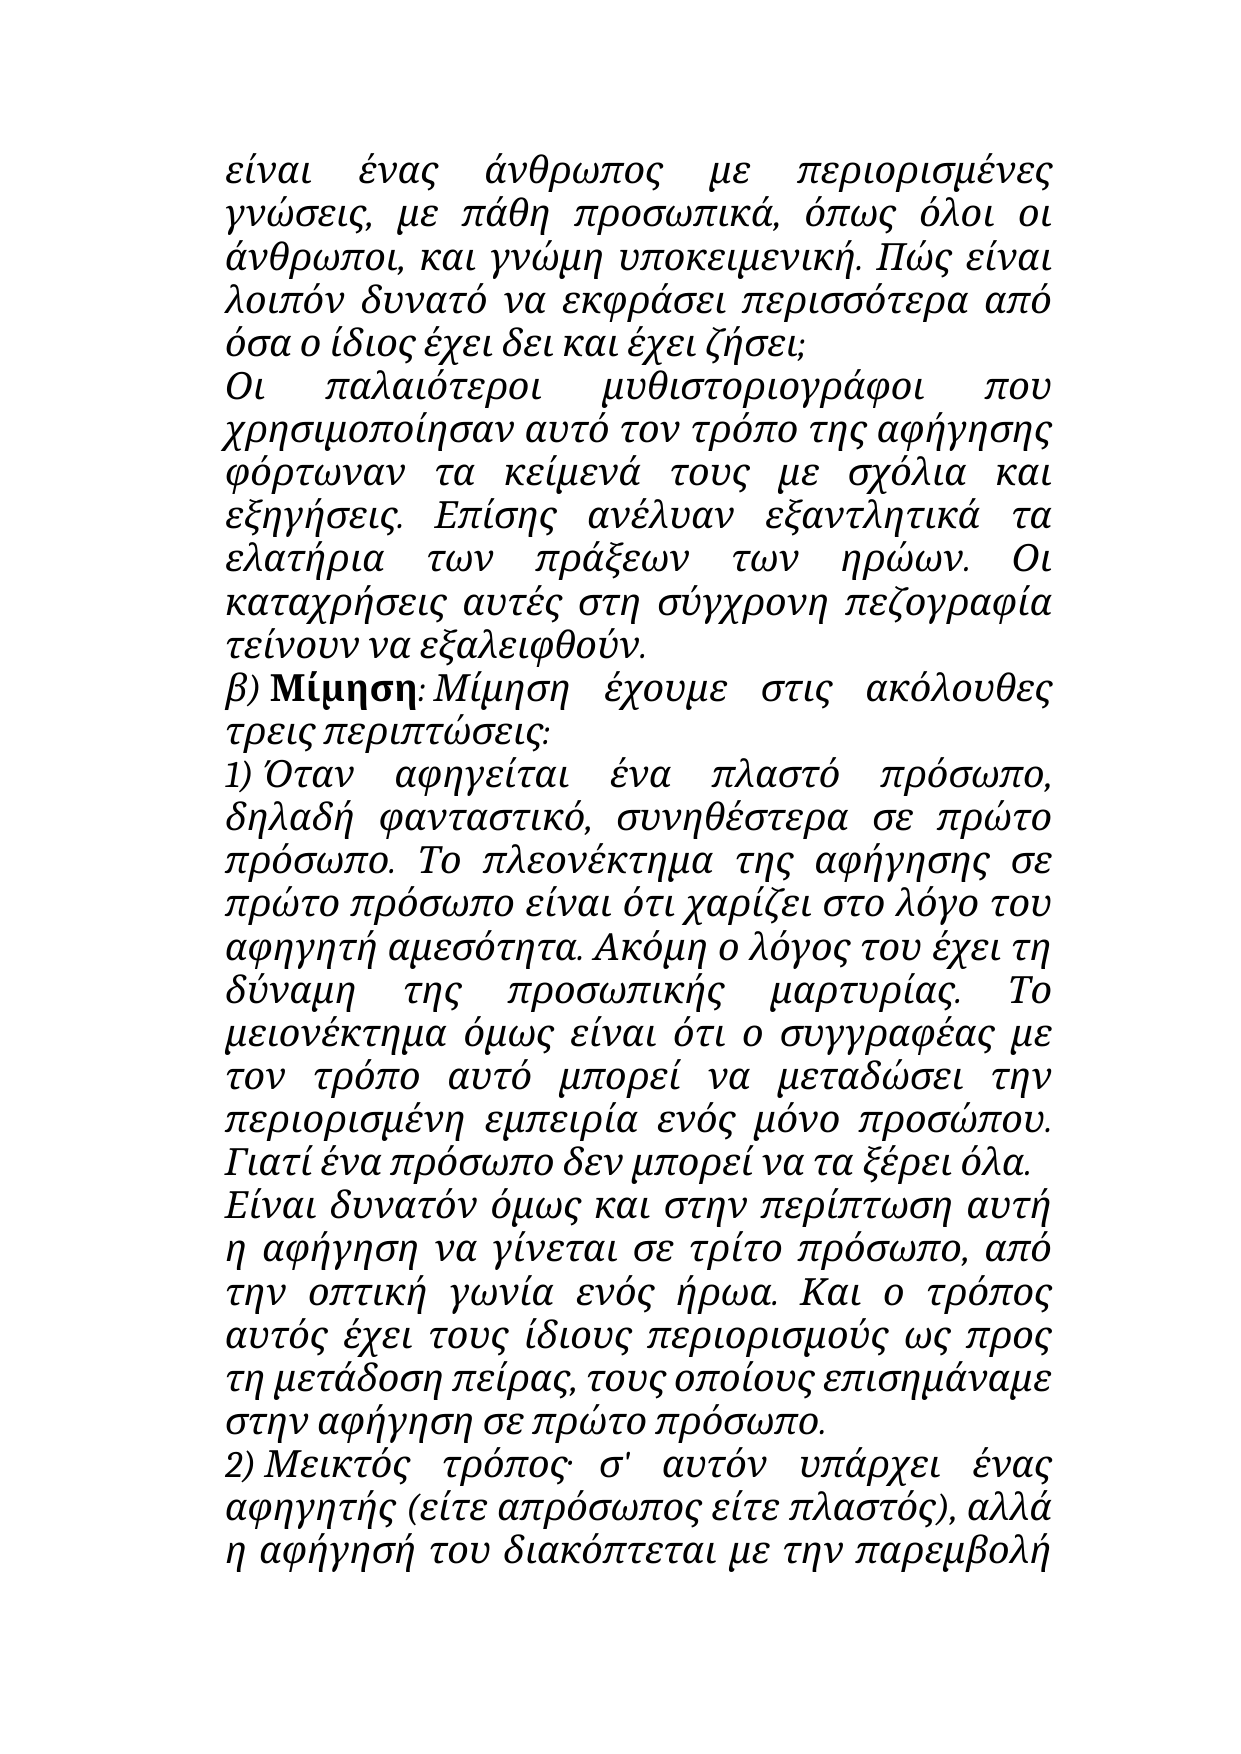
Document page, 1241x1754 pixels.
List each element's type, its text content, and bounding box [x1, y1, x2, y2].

text Είναι δυνατόν όμως και στην περίπτωση αυτή η αφήγηση να γίνεται σε τρίτο πρόσωπο, από την οπτική γωνία ενός ήρωα. Και ο τρόπος αυτός έχει τους ίδιους περιορισμούς ως προς τη μετάδοση πείρας, τους οποίους επισημάναμε στην αφήγηση σε πρώτο πρόσωπο. [225, 1185, 1053, 1444]
text 1) Όταν αφηγείται ένα πλαστό πρόσωπο, δηλαδή φανταστικό, συνηθέστερα σε πρώτο πρόσωπο. Το πλεονέκτημα της αφήγησης σε πρώτο πρόσωπο είναι ότι χαρίζει στο λόγο του αφηγητή αμεσότητα. Ακόμη ο λόγος του έχει τη δύναμη της προσωπικής μαρτυρίας. Το μειονέκτημα όμως είναι ότι ο συγγραφέας με τον τρόπο αυτό μπορεί να μεταδώσει την περιορισμένη εμπειρία ενός μόνο προσώπου. Γιατί ένα πρόσωπο δεν μπορεί να τα ξέρει όλα. [225, 754, 1053, 1185]
text β) Μίμηση: Μίμηση έχουμε στις ακόλουθες τρεις περιπτώσεις: [225, 667, 1053, 754]
text Οι παλαιότεροι μυθιστοριογράφοι που χρησιμοποίησαν αυτό τον τρόπο της αφήγησης φόρτωναν τα κείμενά τους με σχόλια και εξηγήσεις. Επίσης ανέλυαν εξαντλητικά τα ελατήρια των πράξεων των ηρώων. Οι καταχρήσεις αυτές στη σύγχρονη πεζογραφία τείνουν να εξαλειφθούν. [225, 366, 1053, 667]
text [225, 1444, 1053, 1573]
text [225, 150, 1053, 366]
